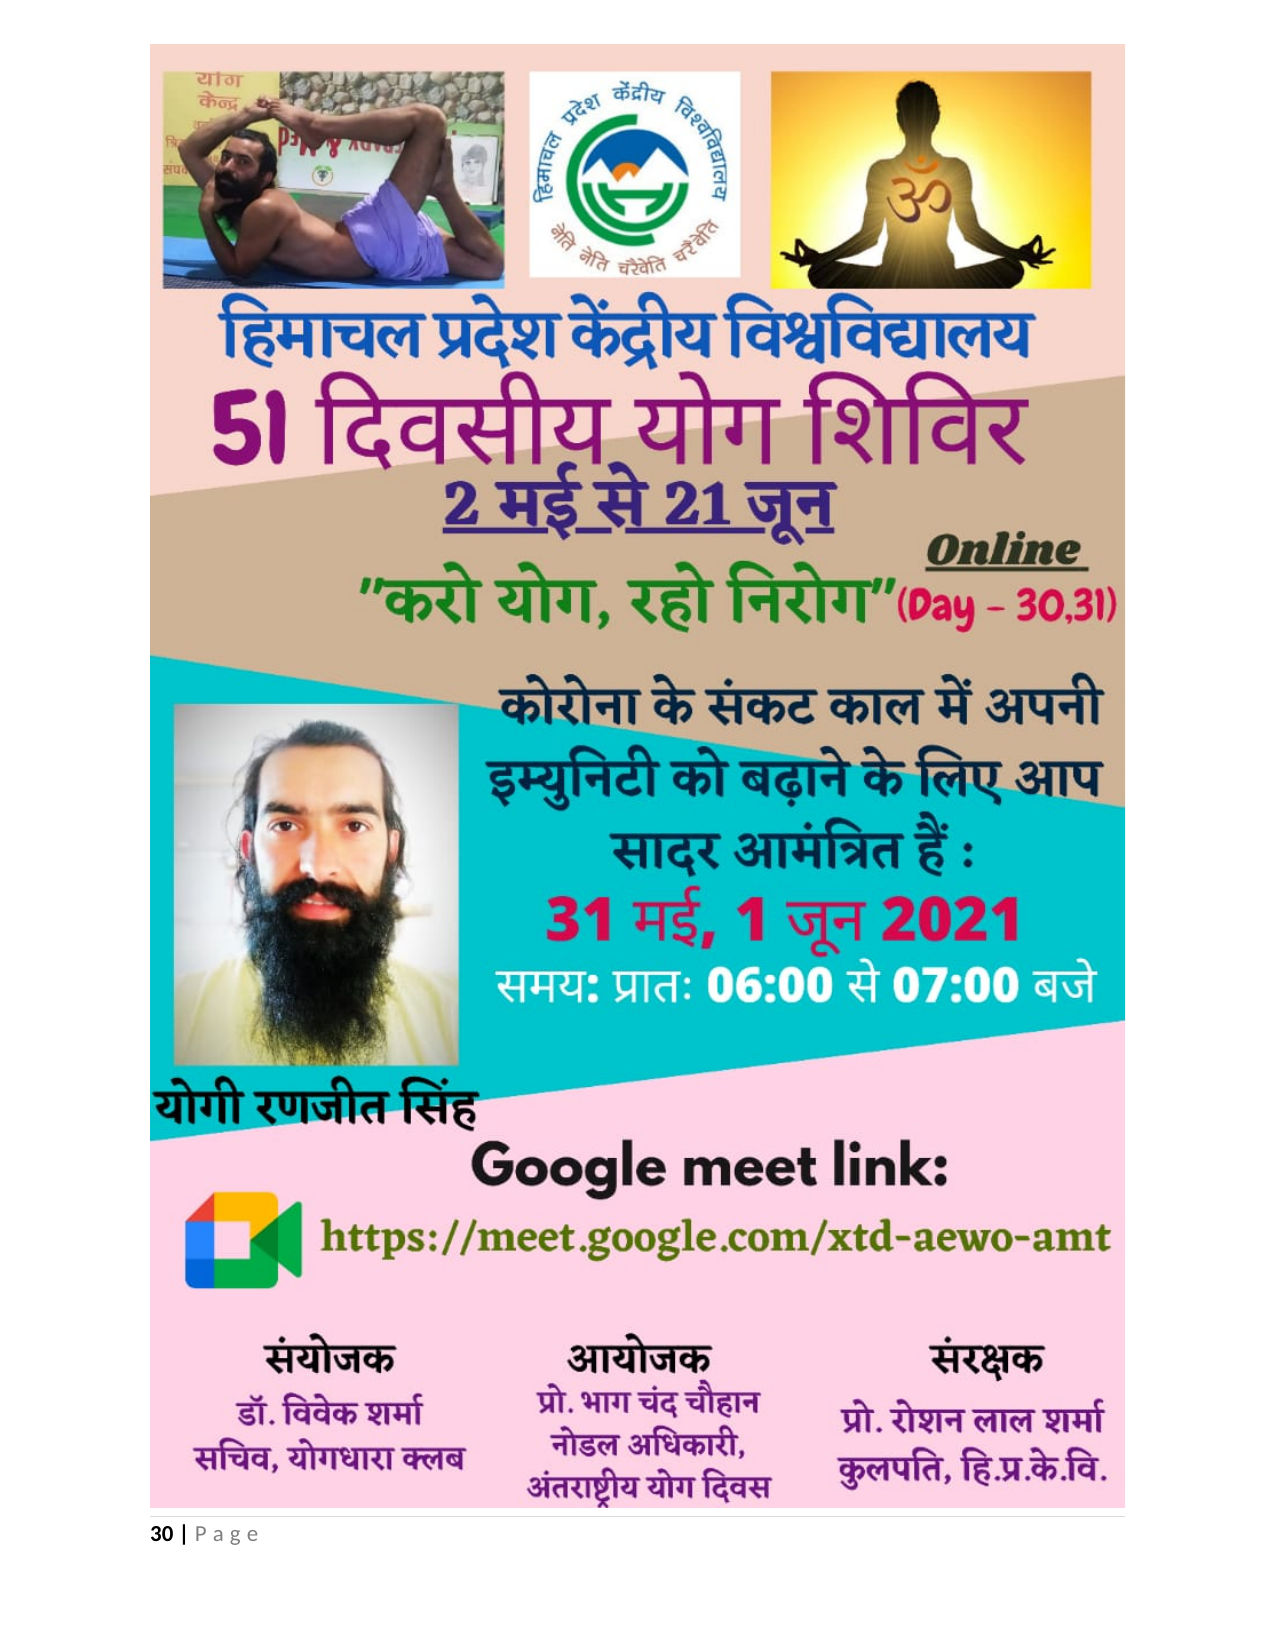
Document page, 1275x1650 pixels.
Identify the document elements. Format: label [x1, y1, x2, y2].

picture [150, 44, 1125, 1508]
